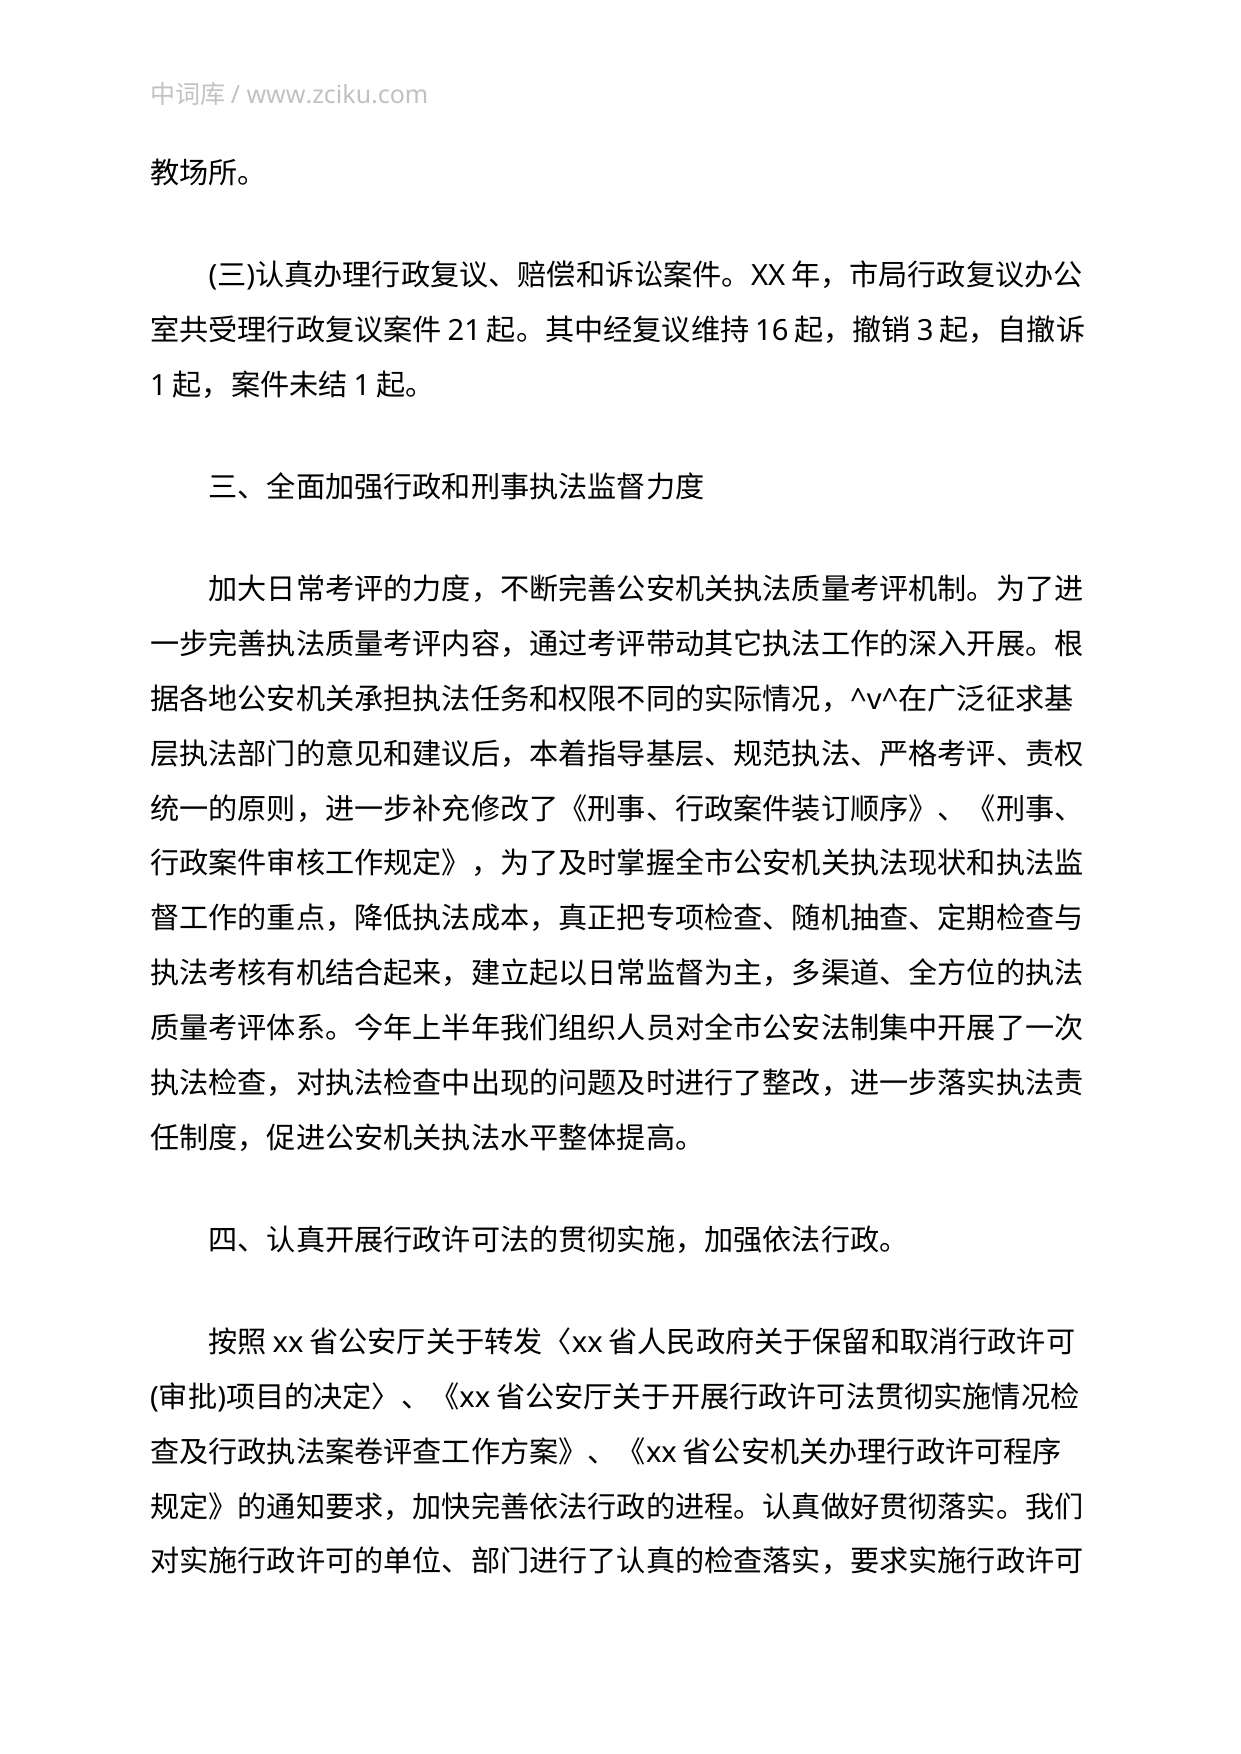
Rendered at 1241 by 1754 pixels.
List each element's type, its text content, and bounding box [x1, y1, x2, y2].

text 四、认真开展行政许可法的贯彻实施，加强依法行政。 [150, 1216, 1090, 1259]
text 三、全面加强行政和刑事执法监督力度 [150, 464, 1090, 506]
text (三)认真办理行政复议、赔偿和诉讼案件。XX年，市局行政复议办公室共受理行政复议案件21起。其中经复议维持16起，撤销3起，自撤诉1起，案件未结1起。 [150, 252, 1090, 404]
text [150, 1318, 1090, 1580]
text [150, 150, 1090, 192]
text 加大日常考评的力度，不断完善公安机关执法质量考评机制。为了进一步完善执法质量考评内容，通过考评带动其它执法工作的深入开展。根据各地公安机关承担执法任务和权限不同的实际情况，^v^在广泛征求基层执法部门的意见和建议后，本着指导基层、规范执法、严格考评、责权统一的原则，进一步补充修改了《刑事、行政案件装订顺序》、《刑事、行政案件审核工作规定》，为了及时掌握全市公安机关执法现状和执法监督工作的重点，降低执法成本，真正把专项检查、随机抽查、定期检查与执法考核有机结合起来，建立起以日常监督为主，多渠道、全方位的执法质量考评体系。今年上半年我们组织人员对全市公安法制集中开展了一次执法检查，对执法检查中出现的问题及时进行了整改，进一步落实执法责任制度，促进公安机关执法水平整体提高。 [150, 566, 1090, 1157]
